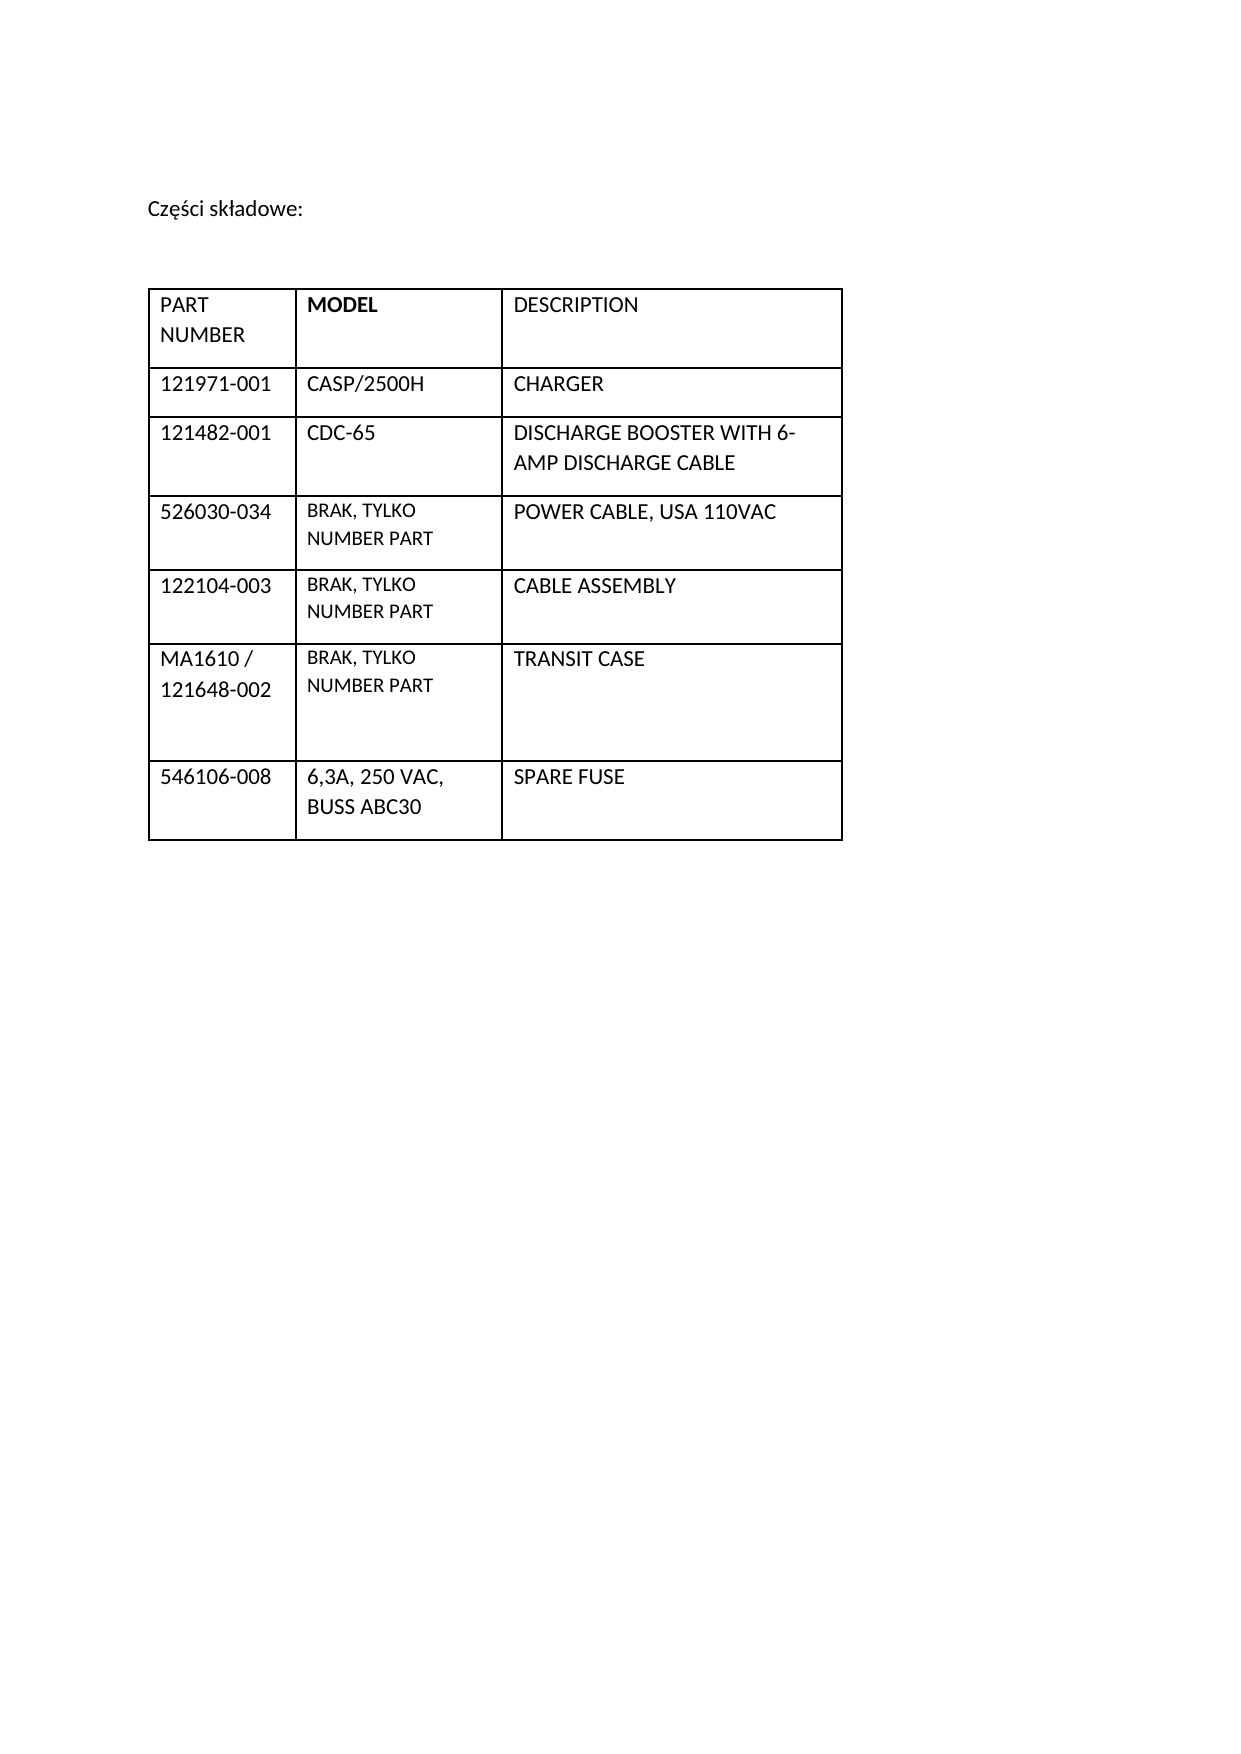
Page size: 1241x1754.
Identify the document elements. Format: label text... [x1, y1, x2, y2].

table_cell CDC-65 [297, 418, 501, 495]
table_cell TRANSIT CASE [503, 645, 841, 760]
table_header DESCRIPTION [503, 290, 841, 367]
table_header MODEL [297, 290, 501, 367]
table_cell CABLE ASSEMBLY [503, 571, 841, 642]
table_cell 122104-003 [150, 571, 295, 642]
table_cell BRAK, TYLKO NUMBER PART [297, 645, 501, 760]
table_cell SPARE FUSE [503, 762, 841, 839]
table_cell 121482-001 [150, 418, 295, 495]
table_cell CHARGER [503, 369, 841, 416]
table_cell POWER CABLE, USA 110VAC [503, 497, 841, 569]
table_cell MA1610 / 121648-002 [150, 645, 295, 760]
table_cell 526030-034 [150, 497, 295, 569]
table_cell DISCHARGE BOOSTER WITH 6-AMP DISCHARGE CABLE [503, 418, 841, 495]
table_cell CASP/2500H [297, 369, 501, 416]
text Części składowe: [148, 194, 1093, 222]
table_header PART NUMBER [150, 290, 295, 367]
table_cell 6,3A, 250 VAC, BUSS ABC30 [297, 762, 501, 839]
table_cell BRAK, TYLKO NUMBER PART [297, 497, 501, 569]
table_cell 546106-008 [150, 762, 295, 839]
table_cell BRAK, TYLKO NUMBER PART [297, 571, 501, 642]
table_cell 121971-001 [150, 369, 295, 416]
